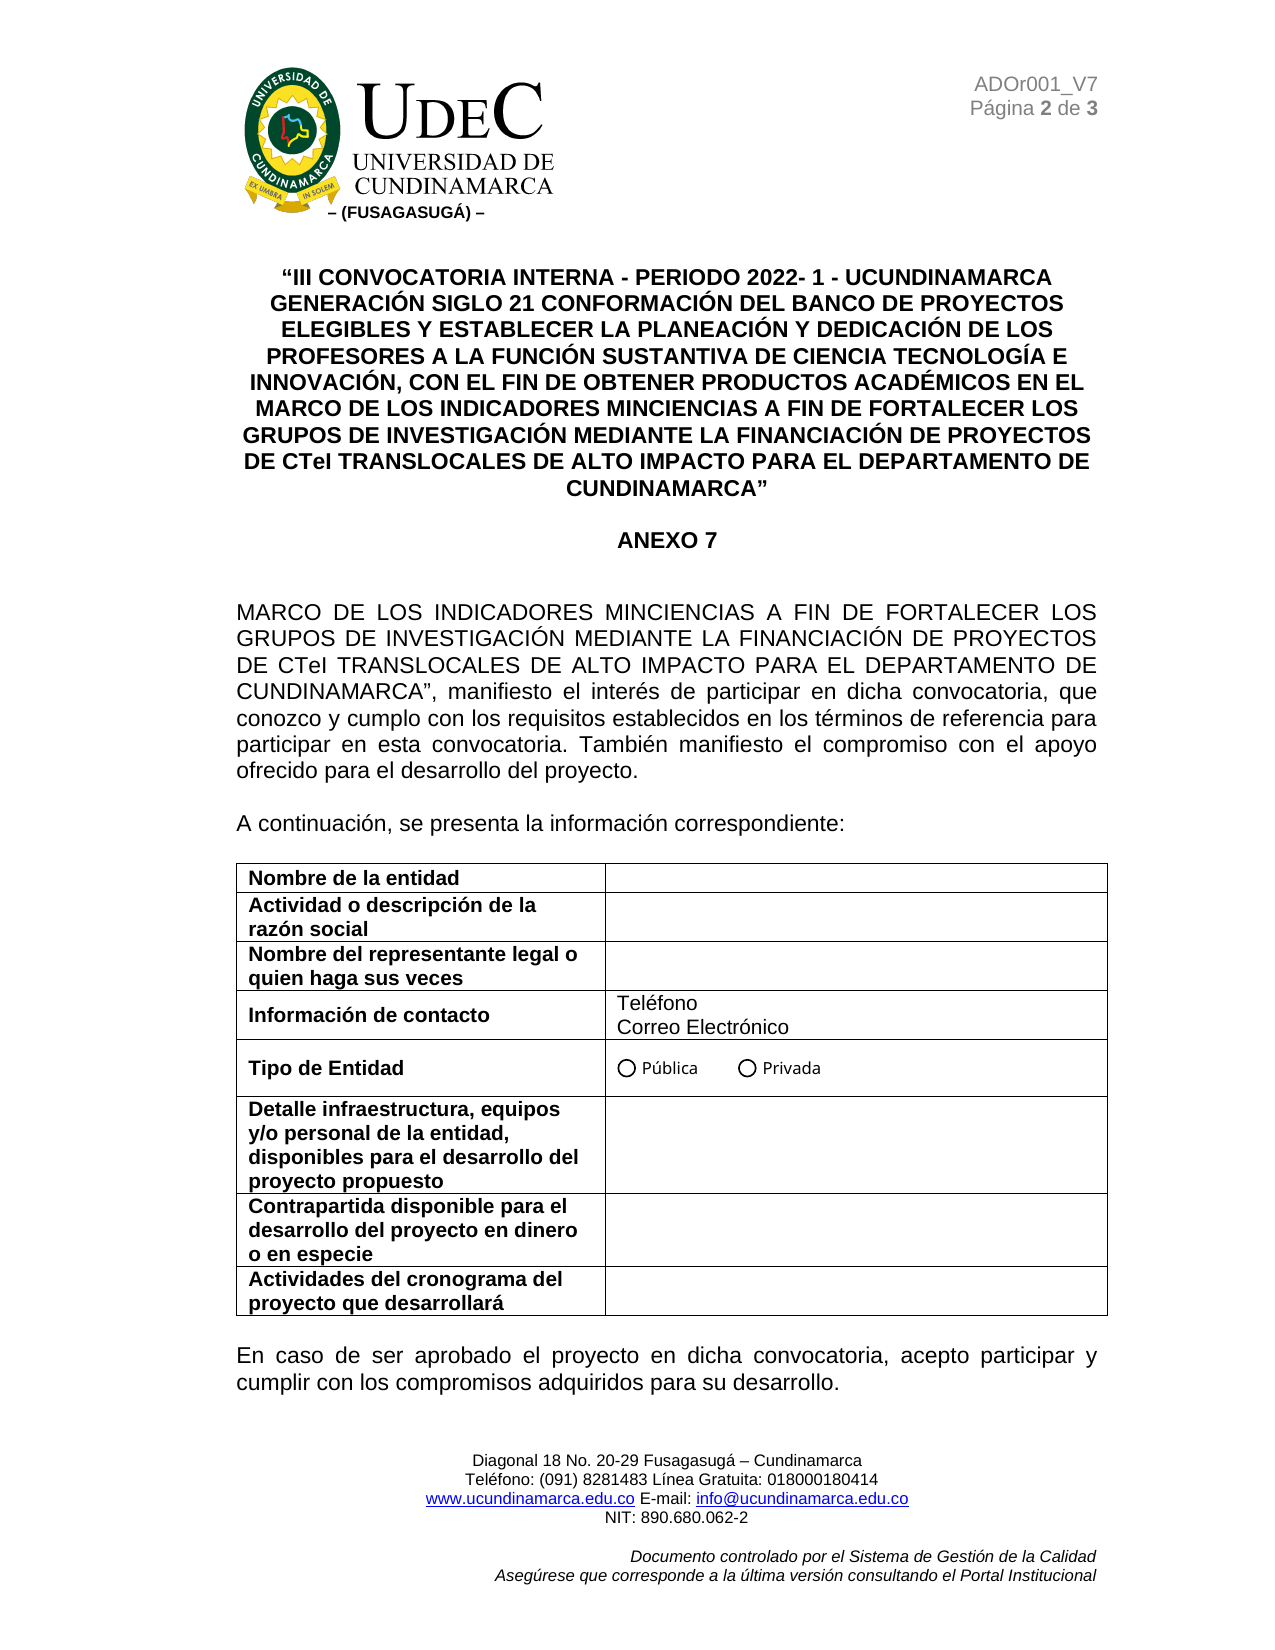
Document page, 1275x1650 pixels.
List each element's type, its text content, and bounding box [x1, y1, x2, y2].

text En caso de ser aprobado el proyecto en dicha convocatoria, acepto participar y cumplir con los compromisos adquiridos para su desarrollo. [236, 1342, 1098, 1395]
table_cell [606, 1194, 1107, 1266]
table_cell Teléfono Correo Electrónico [606, 991, 1107, 1039]
table_header [606, 864, 1107, 892]
table_header Nombre de la entidad [237, 864, 605, 892]
table_cell Detalle infraestructura, equipos y/o personal de la entidad, disponibles para el desarrollo del proyecto propuesto [237, 1097, 605, 1193]
table_cell [606, 1267, 1107, 1315]
table_cell [606, 893, 1107, 941]
table_cell [606, 1097, 1107, 1193]
table_cell Contrapartida disponible para el desarrollo del proyecto en dinero o en especie [237, 1194, 605, 1266]
text A continuación, se presenta la información correspondiente: [236, 810, 1098, 836]
table_cell Nombre del representante legal o quien haga sus veces [237, 942, 605, 990]
table_cell [606, 942, 1107, 990]
table_cell Tipo de Entidad [237, 1040, 605, 1096]
table_cell Actividades del cronograma del proyecto que desarrollará [237, 1267, 605, 1315]
table_cell Actividad o descripción de la razón social [237, 893, 605, 941]
picture [236, 48, 562, 232]
table_cell [606, 1040, 1107, 1096]
table_cell Información de contacto [237, 991, 605, 1039]
text Como representante de la entidad vinculada a la propuesta “Título del proyecto” presentada a la “III CONVOCATORIA INTERNA - PERIODO 2022- 1 - UCUNDINAMARCA GENERACIÓN SIGLO 21 CONFORMACIÓN DEL BANCO DE PROYECTOS ELEGIBLES Y ESTABLECER LA PLANEACIÓN Y DEDICACIÓN DE LOS PROFESORES A LA FUNCIÓN SUSTANTIVA DE CIENCIA TECNOLOGÍA E INNOVACIÓN, CON EL FIN DE OBTENER PRODUCTOS ACADÉMICOS EN EL MARCO DE LOS INDICADORES MINCIENCIAS A FIN DE FORTALECER LOS GRUPOS DE INVESTIGACIÓN MEDIANTE LA FINANCIACIÓN DE PROYECTOS DE CTeI TRANSLOCALES DE ALTO IMPACTO PARA EL DEPARTAMENTO DE CUNDINAMARCA”, manifiesto el interés de participar en dicha convocatoria, que conozco y cumplo con los requisitos establecidos en los términos de referencia para participar en esta convocatoria. También manifiesto el compromiso con el apoyo ofrecido para el desarrollo del proyecto. [236, 599, 1098, 783]
